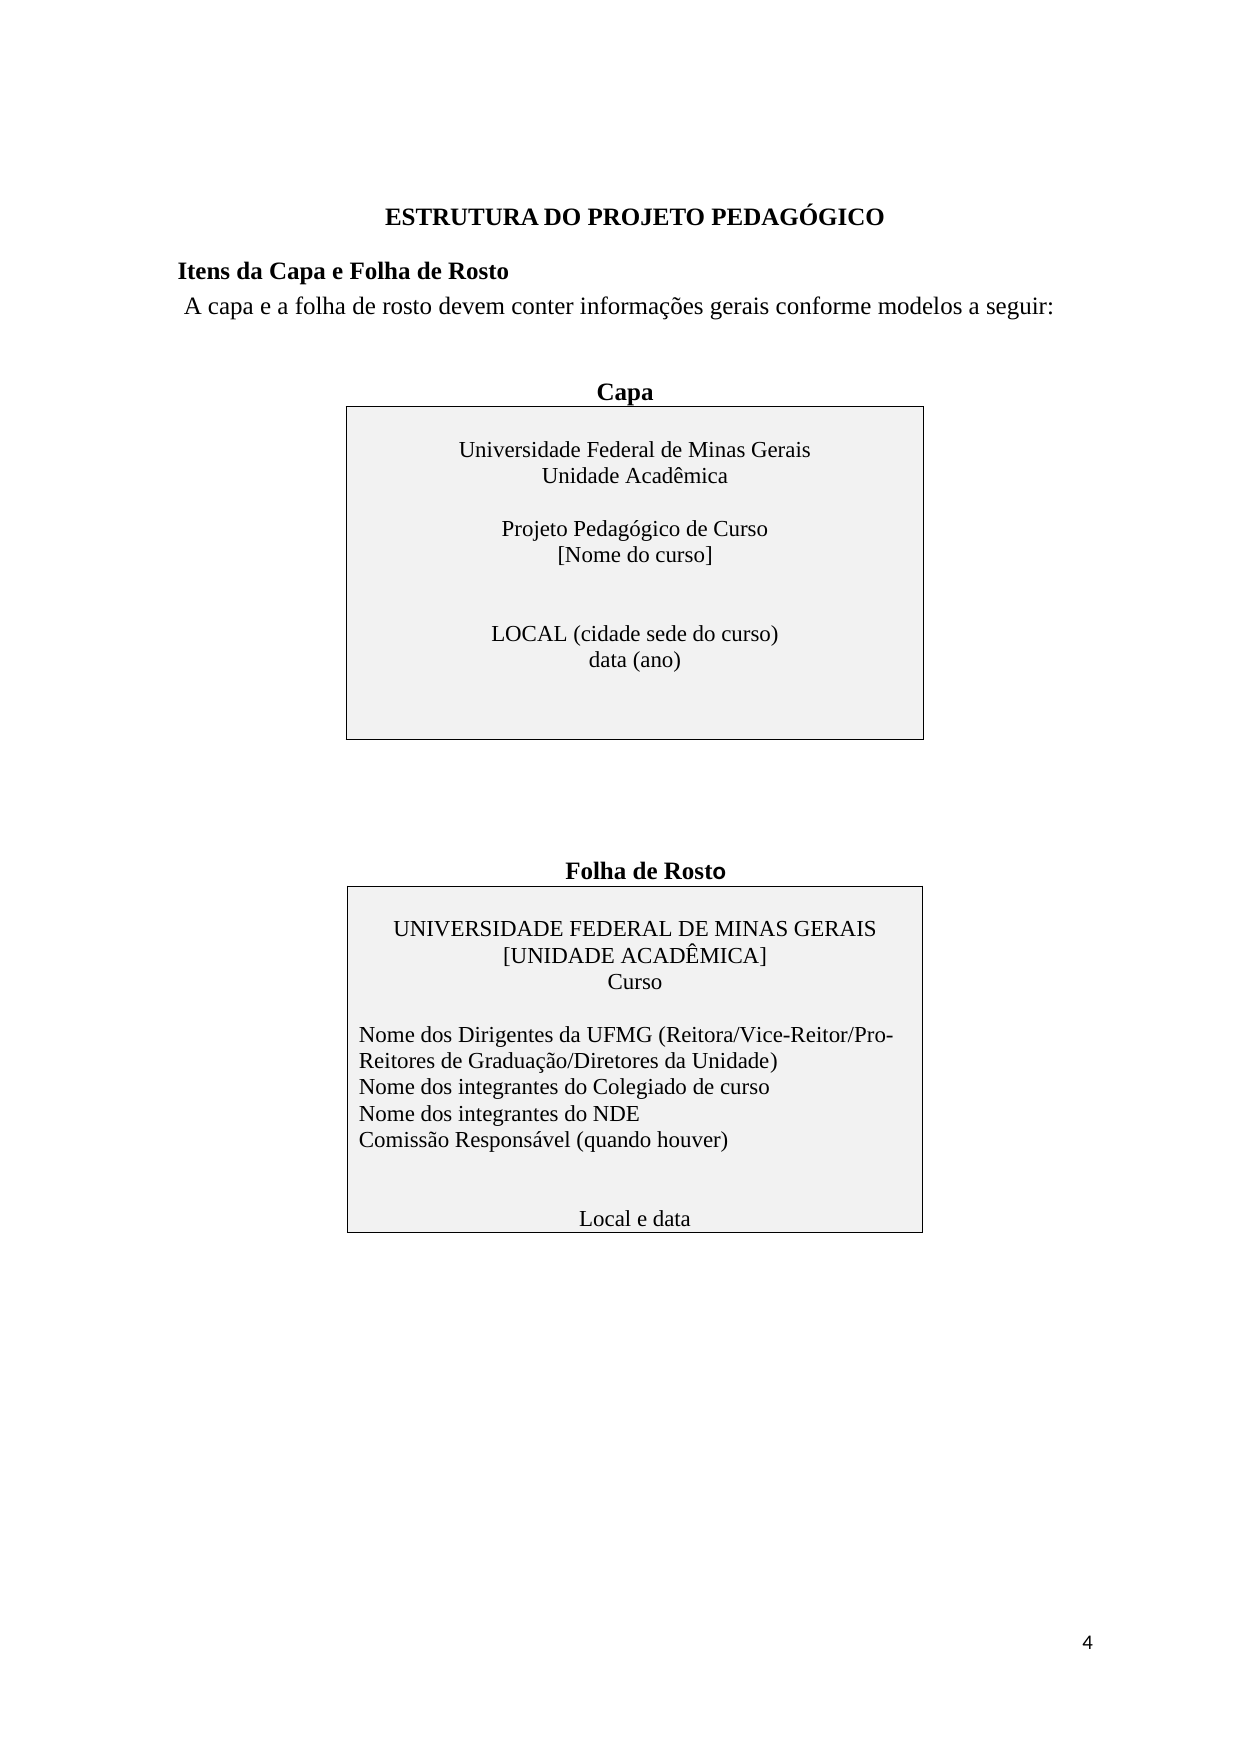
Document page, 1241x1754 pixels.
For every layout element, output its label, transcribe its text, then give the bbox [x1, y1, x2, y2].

table_header UNIVERSIDADE FEDERAL DE MINAS GERAIS [UNIDADE ACADÊMICA] Curso Nome dos Dirigentes da UFMG (Reitora/Vice-Reitor/Pro-Reitores de Graduação/Diretores da Unidade) Nome dos integrantes do Colegiado de curso Nome dos integrantes do NDE Comissão Responsável (quando houver) Local e data [348, 887, 922, 1232]
text Folha de Rosto [234, 855, 1092, 886]
subtitle ESTRUTURA DO PROJETO PEDAGÓGICO [177, 202, 1092, 231]
table_header Universidade Federal de Minas Gerais Unidade Acadêmica Projeto Pedagógico de Curso [Nome do curso] LOCAL (cidade sede do curso) data (ano) [347, 407, 923, 739]
subtitle Itens da Capa e Folha de Rosto [177, 256, 1092, 285]
text A capa e a folha de rosto devem conter informações gerais conforme modelos a seguir: [177, 291, 1092, 320]
text Capa [234, 377, 1092, 406]
